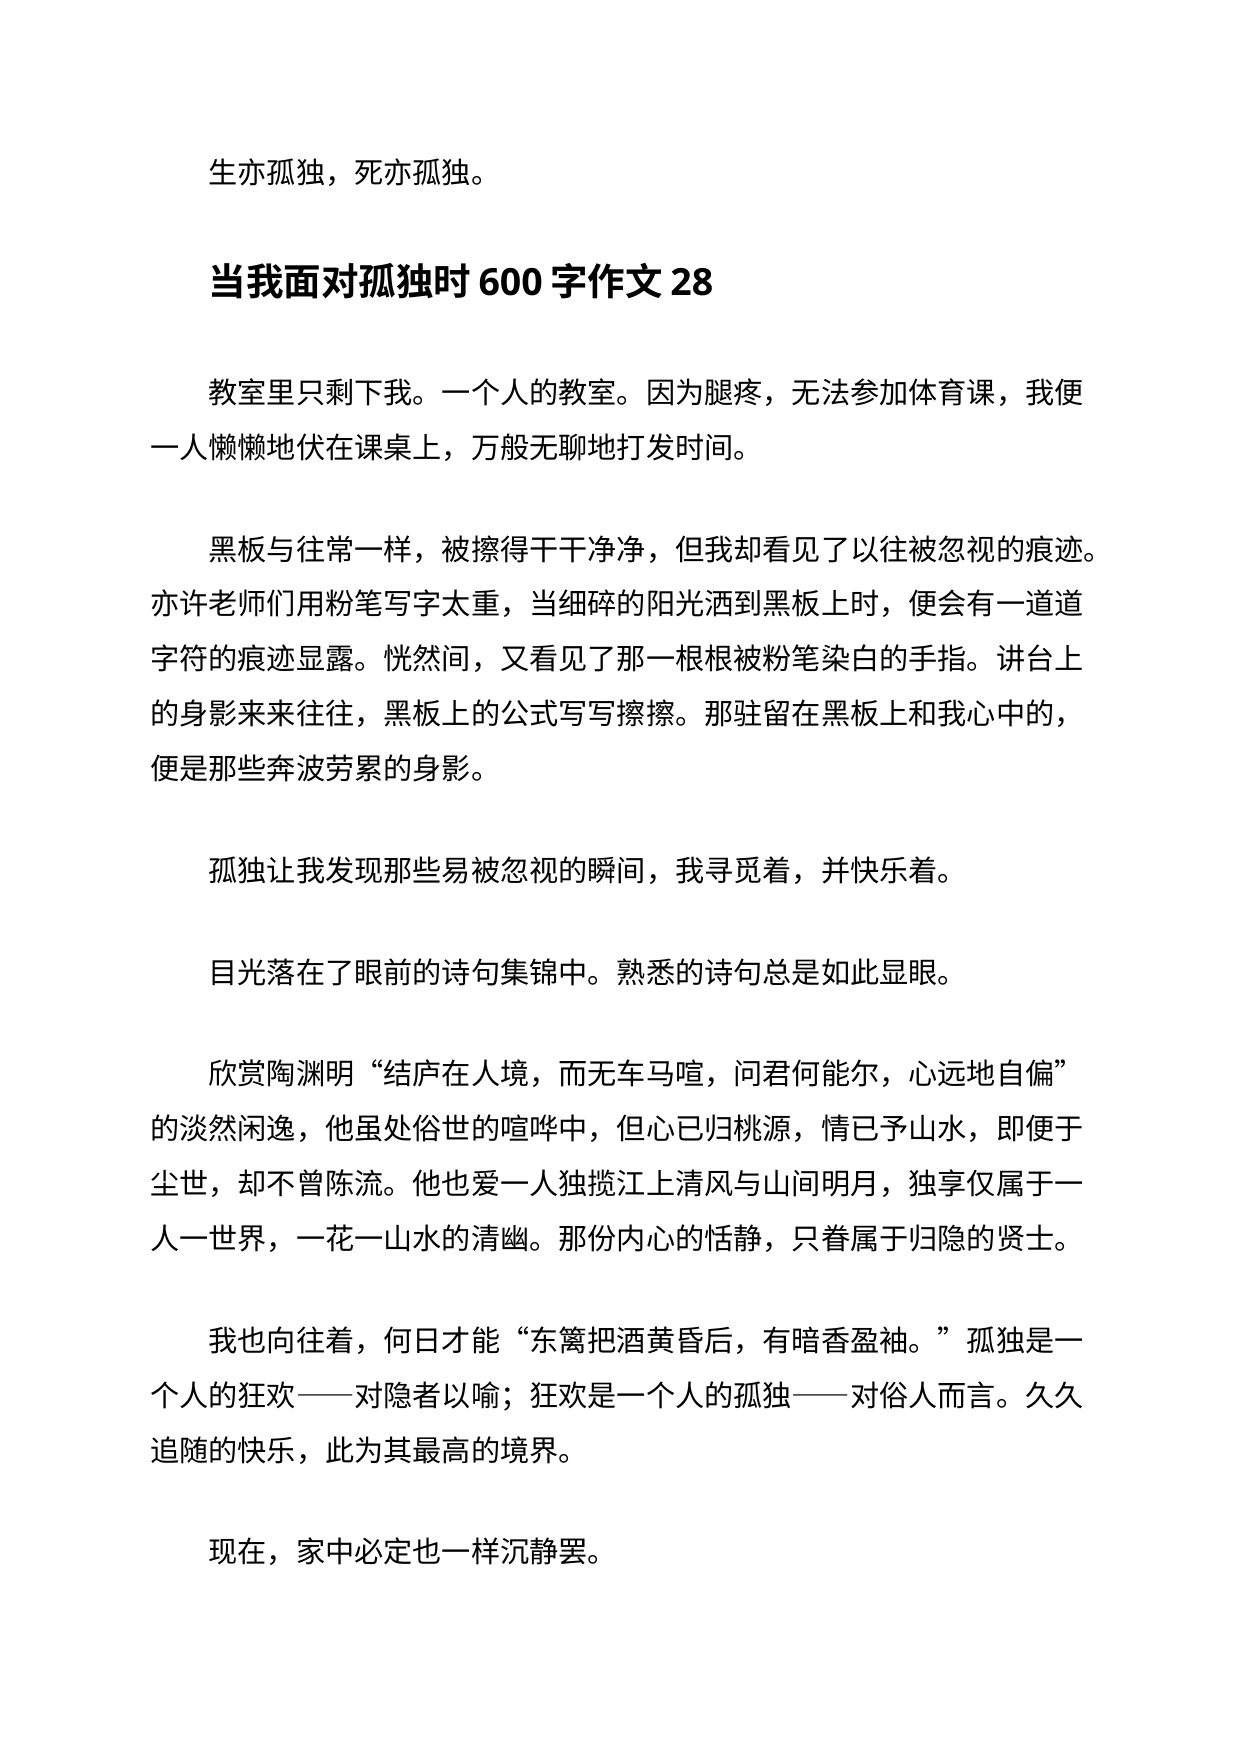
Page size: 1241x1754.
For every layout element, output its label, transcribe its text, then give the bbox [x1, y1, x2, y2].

text 当我面对孤独时600字作文28 [150, 252, 1090, 306]
text 现在，家中必定也一样沉静罢。 [150, 1529, 1090, 1571]
text 目光落在了眼前的诗句集锦中。熟悉的诗句总是如此显眼。 [150, 949, 1090, 991]
text 欣赏陶渊明“结庐在人境，而无车马喧，问君何能尔，心远地自偏”的淡然闲逸，他虽处俗世的喧哗中，但心已归桃源，情已予山水，即便于尘世，却不曾陈流。他也爱一人独揽江上清风与山间明月，独享仅属于一人一世界，一花一山水的清幽。那份内心的恬静，只眷属于归隐的贤士。 [150, 1051, 1090, 1258]
text 生亦孤独，死亦孤独。 [150, 150, 1090, 192]
text 孤独让我发现那些易被忽视的瞬间，我寻觅着，并快乐着。 [150, 847, 1090, 890]
text 教室里只剩下我。一个人的教室。因为腿疼，无法参加体育课，我便一人懒懒地伏在课桌上，万般无聊地打发时间。 [150, 369, 1090, 467]
text 我也向往着，何日才能“东篱把酒黄昏后，有暗香盈袖。”孤独是一个人的狂欢——对隐者以喻；狂欢是一个人的孤独——对俗人而言。久久追随的快乐，此为其最高的境界。 [150, 1317, 1090, 1469]
text 黑板与往常一样，被擦得干干净净，但我却看见了以往被忽视的痕迹。亦许老师们用粉笔写字太重，当细碎的阳光洒到黑板上时，便会有一道道字符的痕迹显露。恍然间，又看见了那一根根被粉笔染白的手指。讲台上的身影来来往往，黑板上的公式写写擦擦。那驻留在黑板上和我心中的，便是那些奔波劳累的身影。 [150, 526, 1090, 788]
